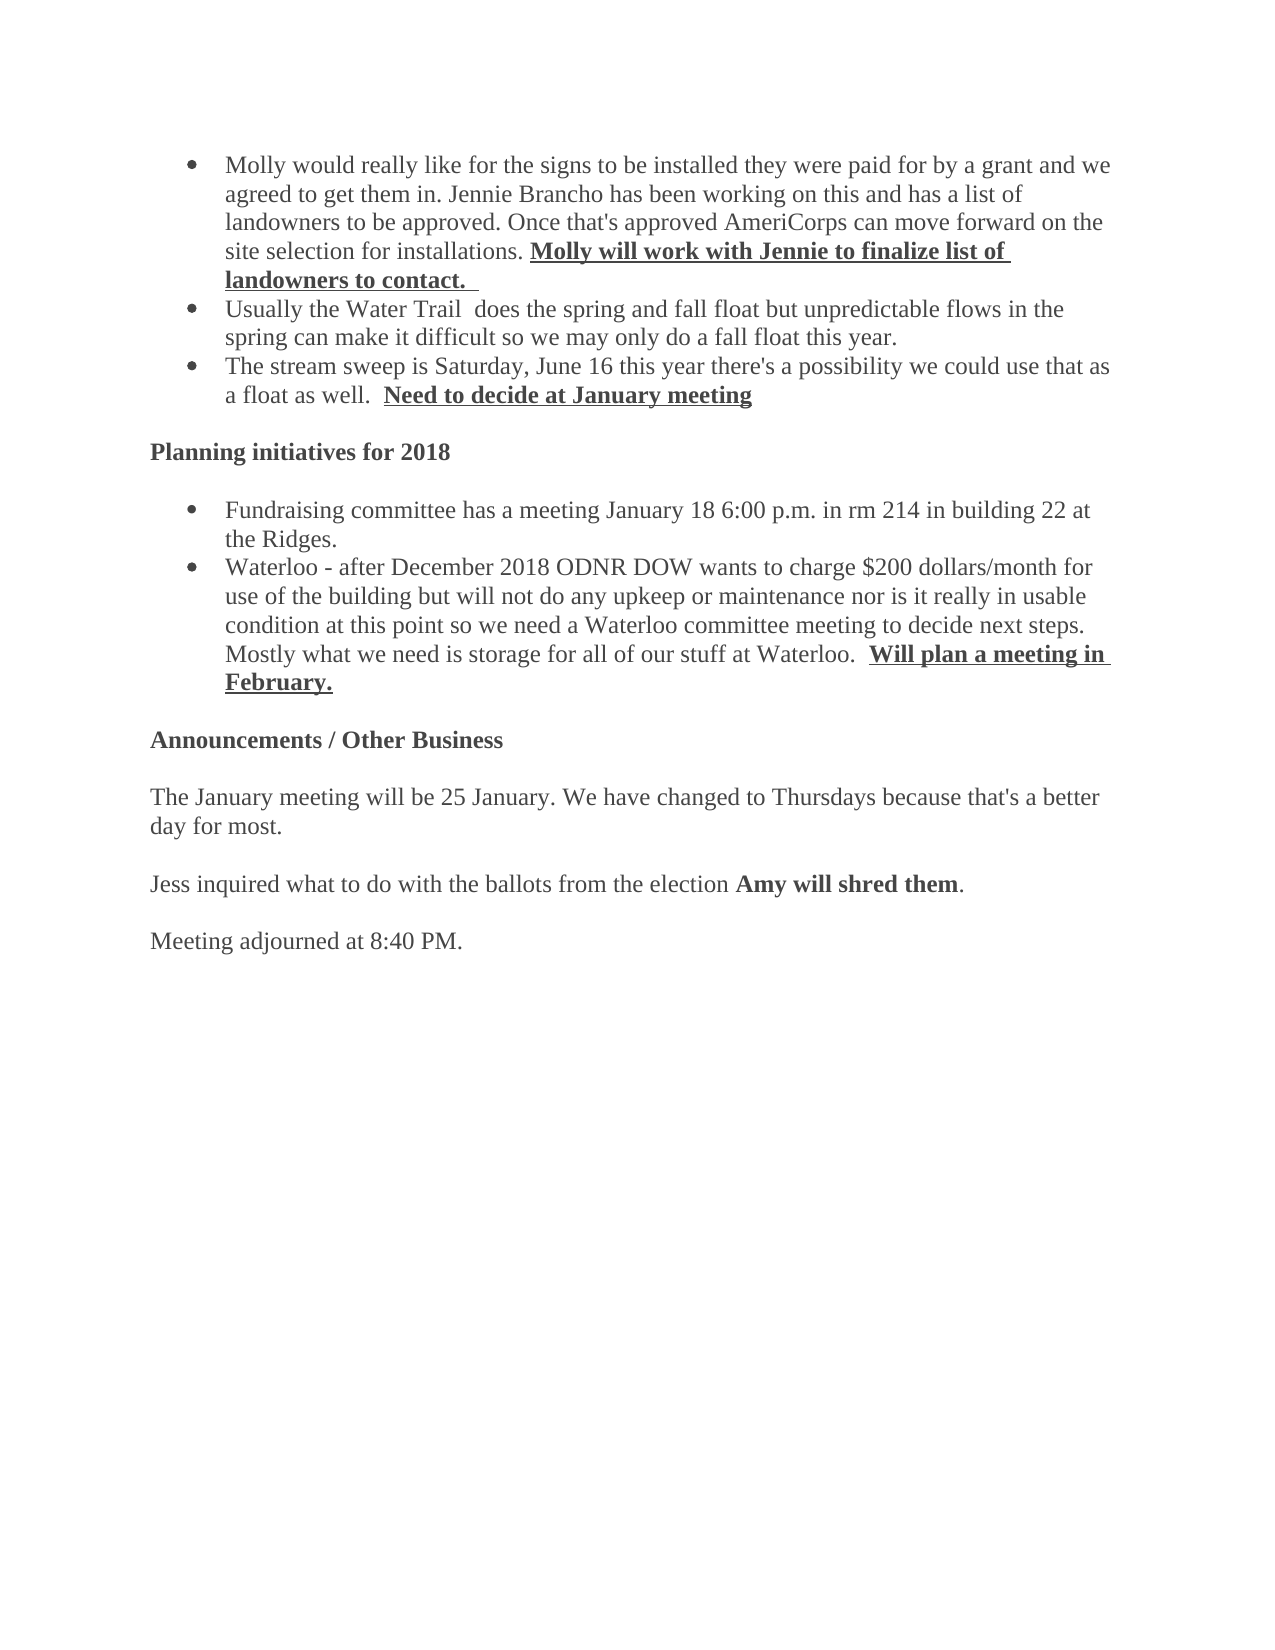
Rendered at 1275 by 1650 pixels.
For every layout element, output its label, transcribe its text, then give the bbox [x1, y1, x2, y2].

list Molly would really like for the signs to be installed they were paid for by a grant and we agreed to get them in. Jennie Brancho has been working on this and has a list of landowners to be approved. Once that's approved AmeriCorps can move forward on the site selection for installations. Molly will work with Jennie to finalize list of landowners to contact. [187, 150, 1125, 294]
text Meeting adjourned at 8:40 PM. [150, 926, 1125, 955]
list Usually the Water Trail does the spring and fall float but unpredictable flows in the spring can make it difficult so we may only do a fall float this year. [187, 294, 1125, 351]
list Fundraising committee has a meeting January 18 6:00 p.m. in rm 214 in building 22 at the Ridges. [187, 495, 1125, 552]
text Announcements / Other Business [150, 725, 1125, 754]
text Planning initiatives for 2018 [150, 437, 1125, 466]
list The stream sweep is Saturday, June 16 this year there's a possibility we could use that as a float as well. Need to decide at January meeting [187, 351, 1125, 409]
text Jess inquired what to do with the ballots from the election Amy will shred them. [150, 869, 1125, 897]
text The January meeting will be 25 January. We have changed to Thursdays because that's a better day for most. [150, 782, 1125, 840]
list Waterloo - after December 2018 ODNR DOW wants to charge $200 dollars/month for use of the building but will not do any upkeep or maintenance nor is it really in usable condition at this point so we need a Waterloo committee meeting to decide next steps. Mostly what we need is storage for all of our stuff at Waterloo. Will plan a meeting in February. [187, 552, 1125, 696]
